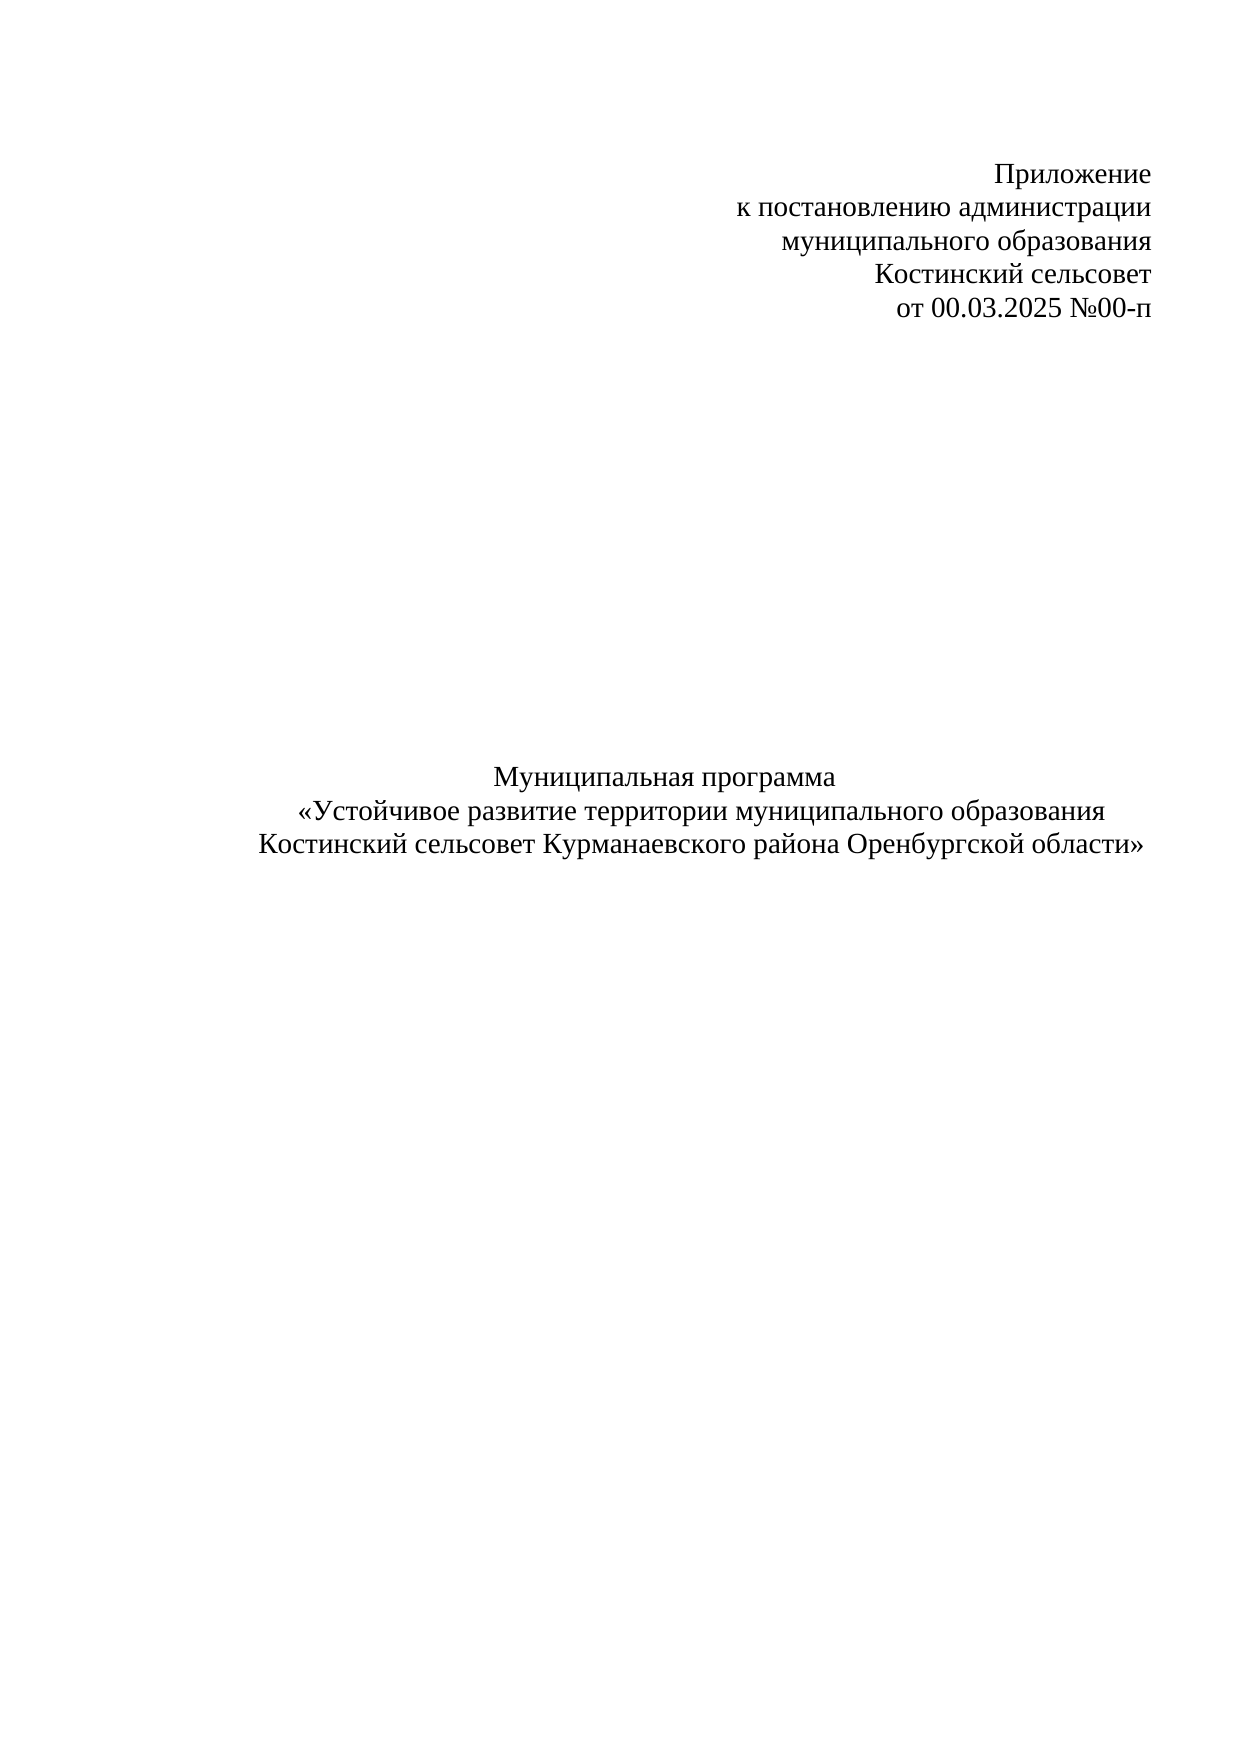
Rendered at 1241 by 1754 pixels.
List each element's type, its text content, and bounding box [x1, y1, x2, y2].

text от 00.03.2025 №00-п [177, 290, 1152, 323]
text «Устойчивое развитие территории муниципального образования Костинский сельсовет Курманаевского района Оренбургской области» [251, 793, 1152, 860]
text к постановлению администрации [177, 189, 1152, 223]
text муниципального образования [177, 223, 1152, 256]
text Костинский сельсовет [177, 256, 1152, 290]
text Приложение [177, 156, 1152, 189]
text Муниципальная программа [177, 759, 1152, 793]
